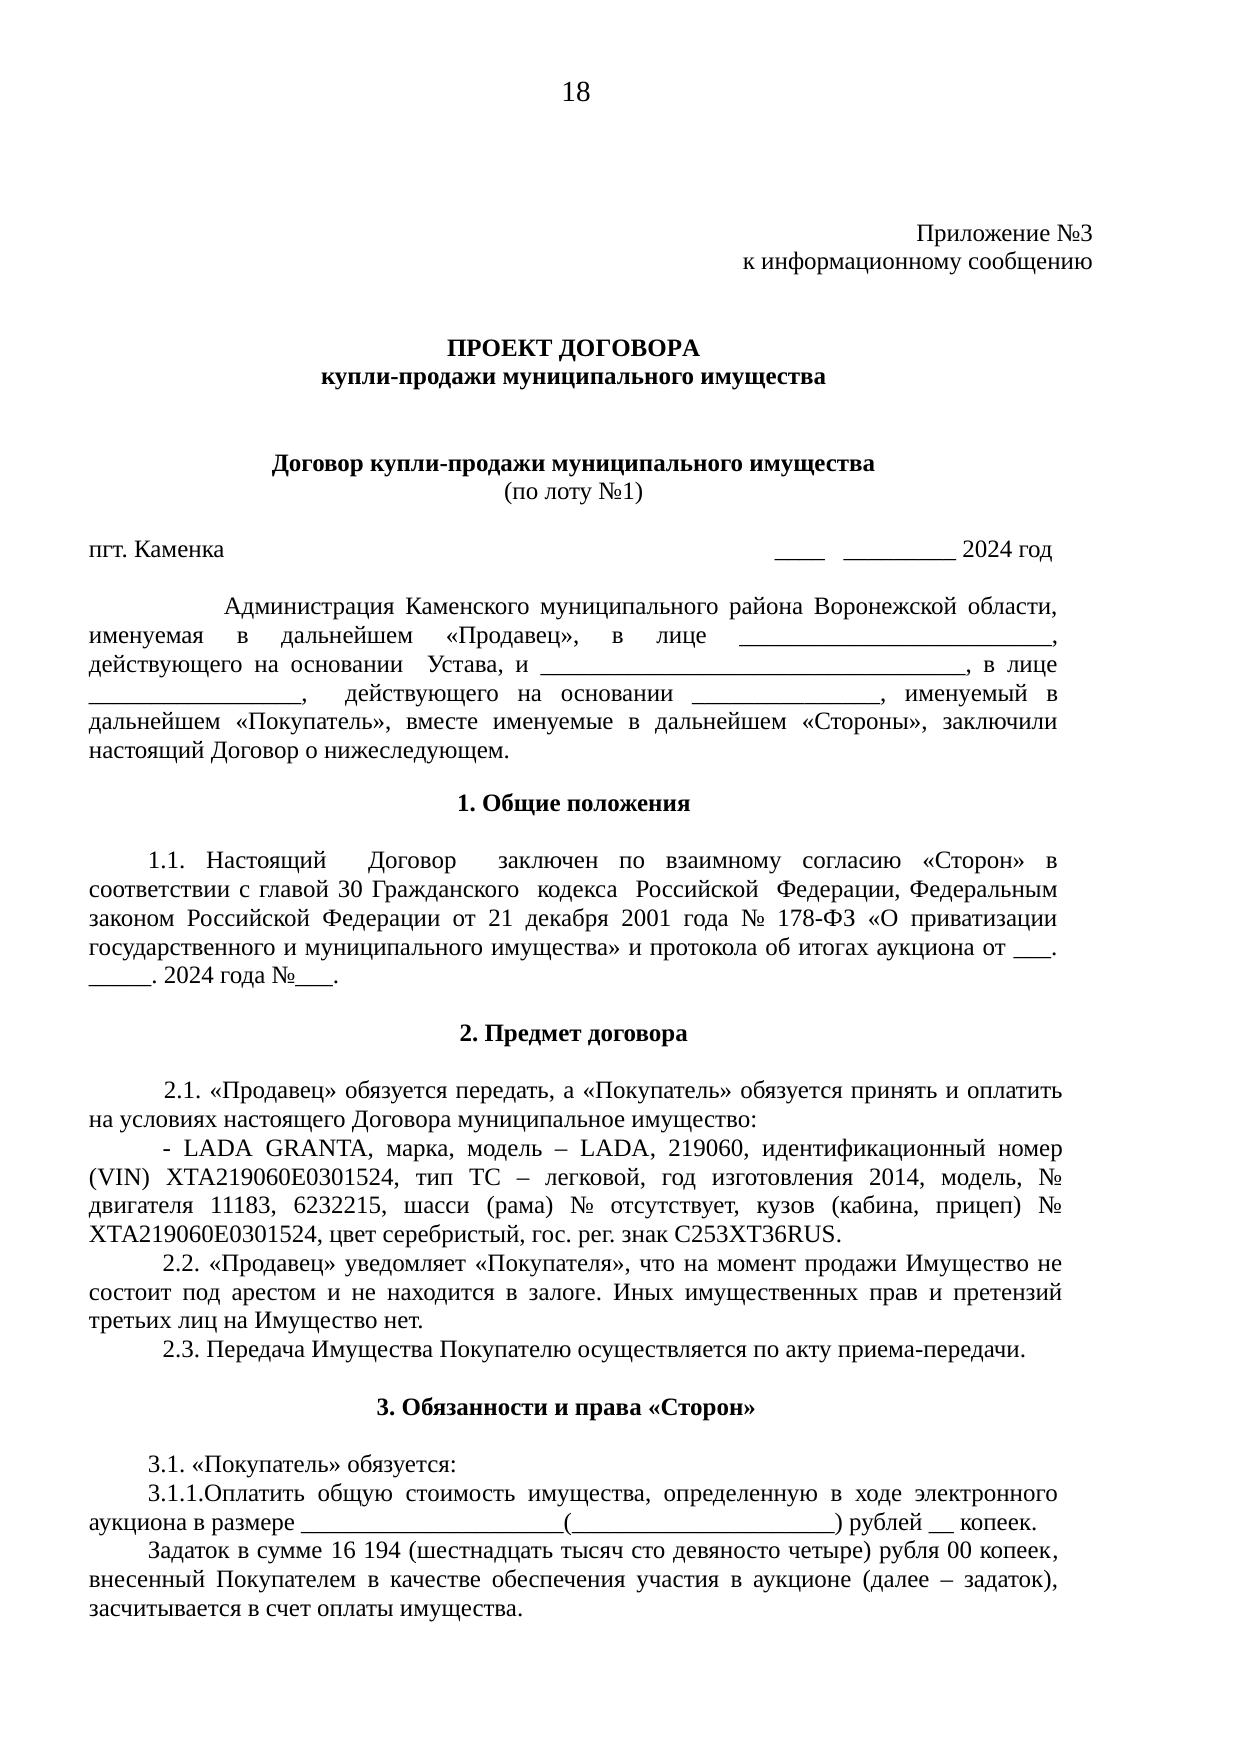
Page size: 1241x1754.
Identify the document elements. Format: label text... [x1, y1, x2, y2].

text 3.1.1.Оплатить общую стоимость имущества, определенную в ходе электронного аукциона в размере _____________________(_____________________) рублей __ копеек. [89, 1478, 1058, 1535]
text 3. Обязанности и права «Сторон» [74, 1392, 1058, 1420]
text 3.1. «Покупатель» обязуется: [89, 1449, 1058, 1478]
text 2.1. «Продавец» обязуется передать, а «Покупатель» обязуется принять и оплатить на условиях настоящего Договора муниципальное имущество: [89, 1075, 1063, 1133]
text Договор купли-продажи муниципального имущества [89, 448, 1058, 476]
text 1. Общие положения [89, 788, 1058, 817]
text 2.2. «Продавец» уведомляет «Покупателя», что на момент продажи Имущество не состоит под арестом и не находится в залоге. Иных имущественных прав и претензий третьих лиц на Имущество нет. [89, 1248, 1063, 1334]
text (по лоту №1) [89, 476, 1058, 505]
text Приложение №3 [29, 218, 1093, 246]
text 2. Предмет договора [89, 1018, 1058, 1047]
text 2.3. Передача Имущества Покупателю осуществляется по акту приема-передачи. [89, 1334, 1058, 1363]
text Администрация Каменского муниципального района Воронежской области, именуемая в дальнейшем «Продавец», в лице _________________________, действующего на основании Устава, и __________________________________, в лице _________________, действующего на основании _______________, именуемый в дальнейшем «Покупатель», вместе именуемые в дальнейшем «Стороны», заключили настоящий Договор о нижеследующем. [89, 591, 1058, 764]
text к информационному сообщению [29, 246, 1093, 275]
title ПРОЕКТ ДОГОВОРА [89, 333, 1058, 361]
text пгт. Каменка ____ _________ 2024 год [89, 534, 1058, 563]
text - LADA GRANTA, марка, модель – LADA, 219060, идентификационный номер (VIN) ХТА219060Е0301524, тип ТС – легковой, год изготовления 2014, модель, № двигателя 11183, 6232215, шасси (рама) № отсутствует, кузов (кабина, прицеп) № ХТА219060Е0301524, цвет серебристый, гос. рег. знак С253ХТ36RUS. [89, 1133, 1063, 1248]
text 1.1. Настоящий Договор заключен по взаимному согласию «Сторон» в соответствии с главой 30 Гражданского кодекса Российской Федерации, Федеральным законом Российской Федерации от 21 декабря 2001 года № 178-ФЗ «О приватизации государственного и муниципального имущества» и протокола об итогах аукциона от ___. _____. 2024 года №___. [89, 845, 1058, 989]
text Задаток в сумме 16 194 (шестнадцать тысяч сто девяносто четыре) рубля 00 копеек, внесенный Покупателем в качестве обеспечения участия в аукционе (далее – задаток), засчитывается в счет оплаты имущества. [89, 1535, 1058, 1622]
text купли-продажи муниципального имущества [89, 361, 1058, 390]
